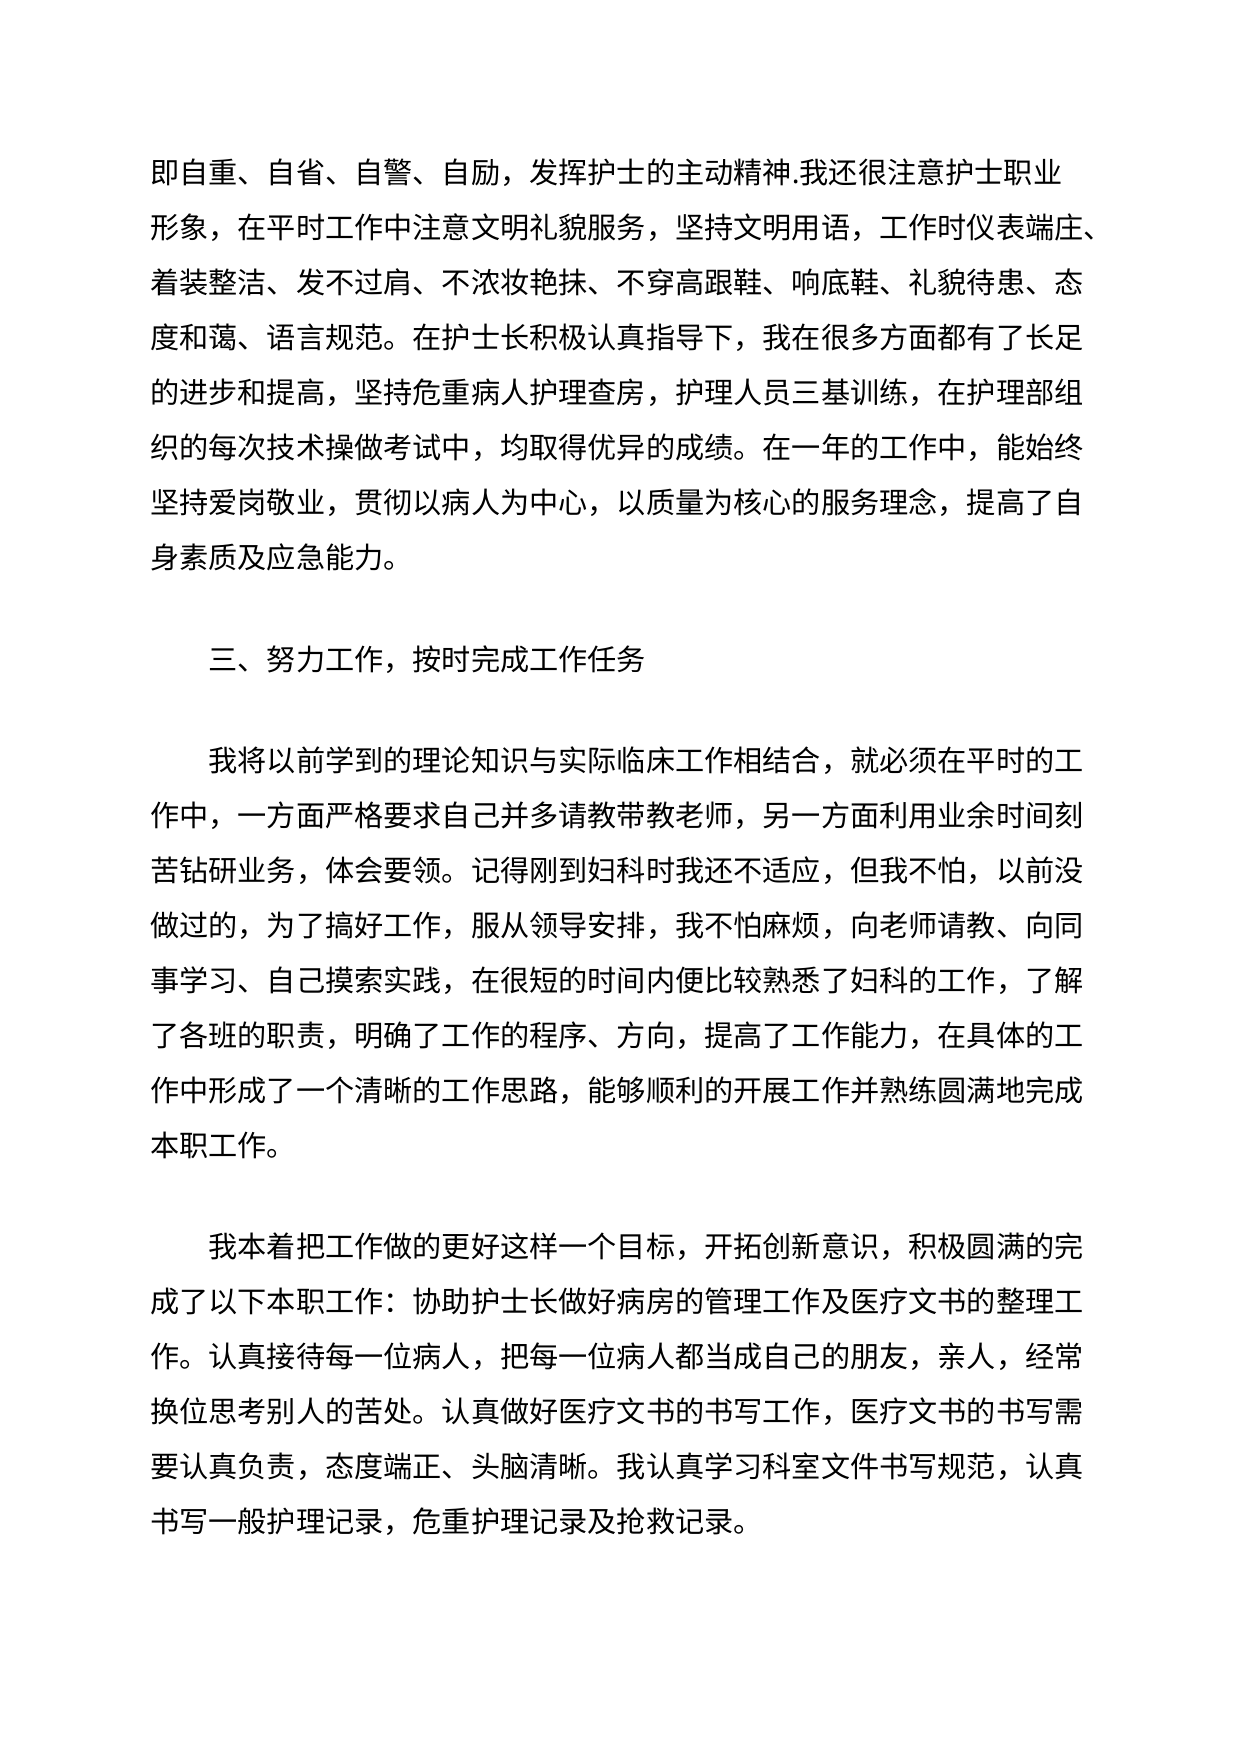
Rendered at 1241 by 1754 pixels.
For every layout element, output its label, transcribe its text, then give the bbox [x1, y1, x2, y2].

text 三、努力工作，按时完成工作任务 [150, 636, 1090, 678]
text 我将以前学到的理论知识与实际临床工作相结合，就必须在平时的工作中，一方面严格要求自己并多请教带教老师，另一方面利用业余时间刻苦钻研业务，体会要领。记得刚到妇科时我还不适应，但我不怕，以前没做过的，为了搞好工作，服从领导安排，我不怕麻烦，向老师请教、向同事学习、自己摸索实践，在很短的时间内便比较熟悉了妇科的工作，了解了各班的职责，明确了工作的程序、方向，提高了工作能力，在具体的工作中形成了一个清晰的工作思路，能够顺利的开展工作并熟练圆满地完成本职工作。 [150, 738, 1090, 1164]
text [150, 150, 1090, 577]
text 我本着把工作做的更好这样一个目标，开拓创新意识，积极圆满的完成了以下本职工作：协助护士长做好病房的管理工作及医疗文书的整理工作。认真接待每一位病人，把每一位病人都当成自己的朋友，亲人，经常换位思考别人的苦处。认真做好医疗文书的书写工作，医疗文书的书写需要认真负责，态度端正、头脑清晰。我认真学习科室文件书写规范，认真书写一般护理记录，危重护理记录及抢救记录。 [150, 1224, 1090, 1541]
